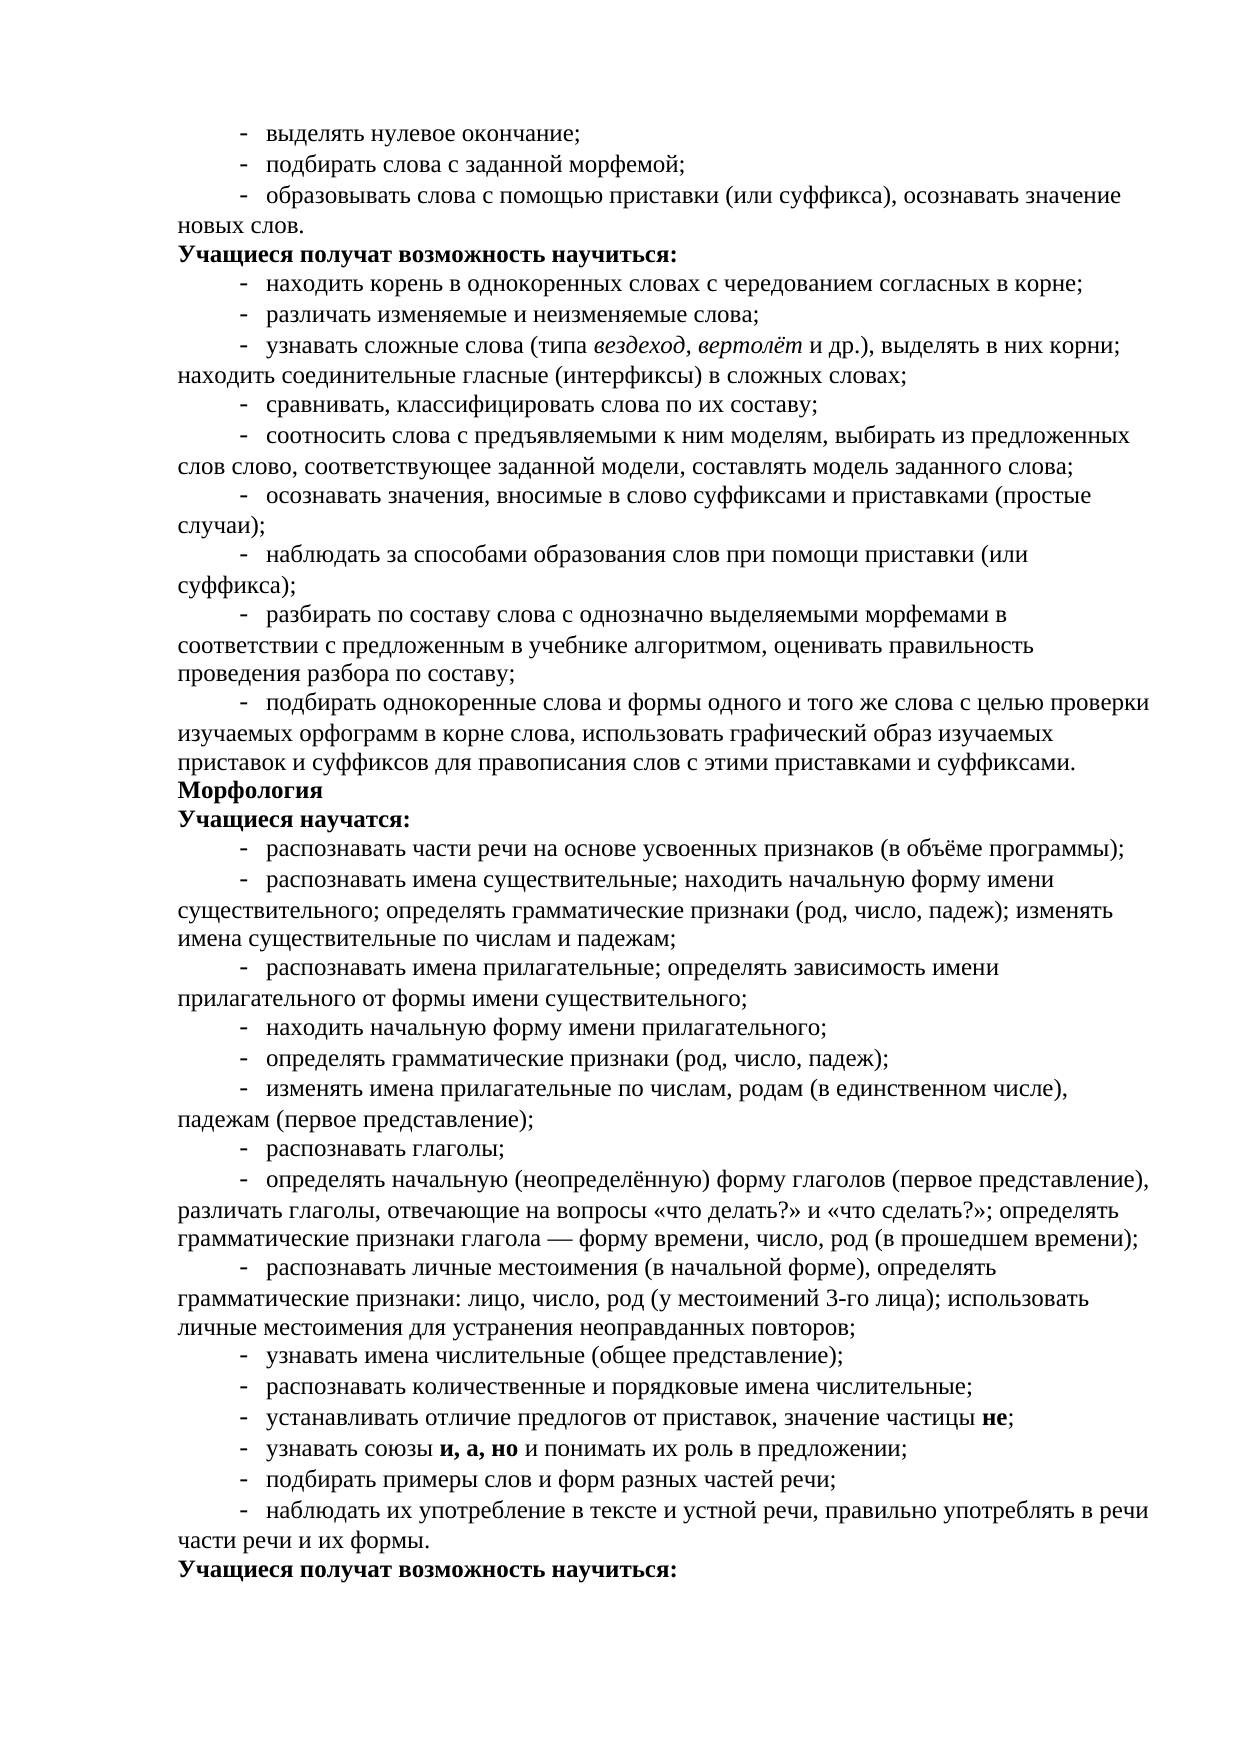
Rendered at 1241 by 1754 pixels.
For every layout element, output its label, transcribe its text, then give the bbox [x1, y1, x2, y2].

list подбирать однокоренные слова и формы одного и того же слова с целью проверки изучаемых орфограмм в корне слова, использовать графический образ изучаемых приставок и суффиксов для правописания слов с этими приставками и суффиксами. [177, 687, 1152, 776]
list Учащиеся научатся: [177, 804, 1152, 833]
list Учащиеся получат возможность научиться: [177, 1554, 1152, 1583]
list узнавать сложные слова (типа вездеход, вертолёт и др.), выделять в них корни; находить соединительные гласные (интерфиксы) в сложных словах; [177, 330, 1152, 389]
list определять начальную (неопределённую) форму глаголов (первое представление), различать глаголы, отвечающие на вопросы «что делать?» и «что сделать?»; определять грамматические признаки глагола — форму времени, число, род (в прошедшем времени); [177, 1164, 1152, 1252]
list подбирать примеры слов и форм разных частей речи; [177, 1464, 1152, 1495]
list Учащиеся получат возможность научиться: [177, 239, 1152, 268]
list подбирать слова с заданной морфемой; [177, 149, 1152, 180]
list сравнивать, классифицировать слова по их составу; [177, 389, 1152, 420]
list определять грамматические признаки (род, число, падеж); [177, 1043, 1152, 1073]
list Морфология [177, 776, 1152, 804]
list распознавать личные местоимения (в начальной форме), определять грамматические признаки: лицо, число, род (у местоимений 3-го лица); использовать личные местоимения для устранения неоправданных повторов; [177, 1252, 1152, 1341]
list изменять имена прилагательные по числам, родам (в единственном числе), падежам (первое представление); [177, 1073, 1152, 1133]
list наблюдать их употребление в тексте и устной речи, правильно употреблять в речи части речи и их формы. [177, 1495, 1152, 1554]
list распознавать имена существительные; находить начальную форму имени существительного; определять грамматические признаки (род, число, падеж); изменять имена существительные по числам и падежам; [177, 864, 1152, 952]
list узнавать союзы и, а, но и понимать их роль в предложении; [177, 1433, 1152, 1464]
list различать изменяемые и неизменяемые слова; [177, 299, 1152, 330]
list находить корень в однокоренных словах с чередованием согласных в корне; [177, 268, 1152, 299]
list образовывать слова с помощью приставки (или суффикса), осознавать значение новых слов. [177, 180, 1152, 239]
list распознавать глаголы; [177, 1133, 1152, 1164]
list осознавать значения, вносимые в слово суффиксами и приставками (простые случаи); [177, 480, 1152, 539]
list распознавать имена прилагательные; определять зависимость имени прилагательного от формы имени существительного; [177, 952, 1152, 1012]
list наблюдать за способами образования слов при помощи приставки (или суффикса); [177, 539, 1152, 599]
list распознавать количественные и порядковые имена числительные; [177, 1371, 1152, 1402]
list устанавливать отличие предлогов от приставок, значение частицы не; [177, 1402, 1152, 1433]
list разбирать по составу слова с однозначно выделяемыми морфемами в соответствии с предложенным в учебнике алгоритмом, оценивать правильность проведения разбора по составу; [177, 599, 1152, 687]
list узнавать имена числительные (общее представление); [177, 1341, 1152, 1371]
list соотносить слова с предъявляемыми к ним моделям, выбирать из предложенных слов слово, соответствующее заданной модели, составлять модель заданного слова; [177, 420, 1152, 480]
list распознавать части речи на основе усвоенных признаков (в объёме программы); [177, 833, 1152, 864]
list выделять нулевое окончание; [177, 118, 1152, 149]
list находить начальную форму имени прилагательного; [177, 1012, 1152, 1043]
